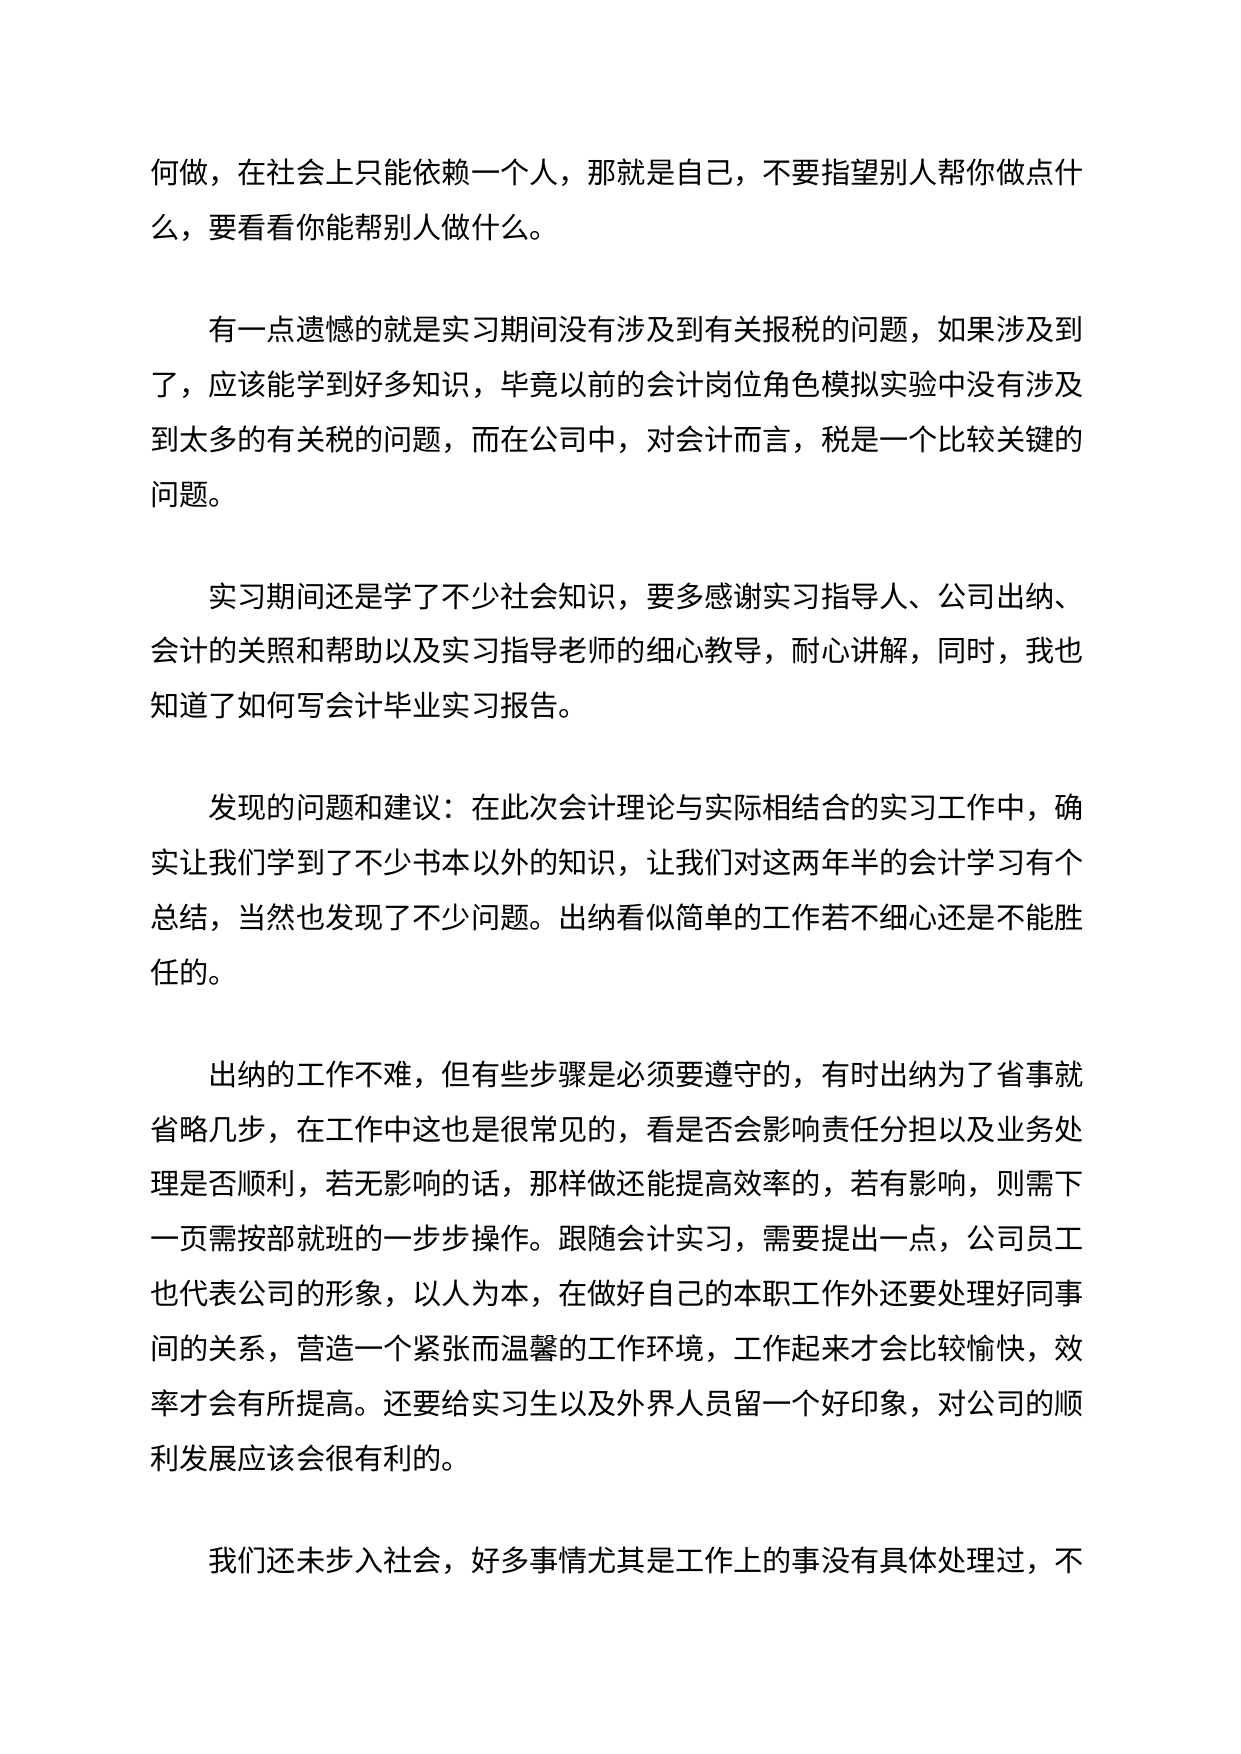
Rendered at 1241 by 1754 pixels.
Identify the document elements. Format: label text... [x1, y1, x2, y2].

text 发现的问题和建议：在此次会计理论与实际相结合的实习工作中，确实让我们学到了不少书本以外的知识，让我们对这两年半的会计学习有个总结，当然也发现了不少问题。出纳看似简单的工作若不细心还是不能胜任的。 [150, 785, 1090, 992]
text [150, 150, 1090, 247]
text 有一点遗憾的就是实习期间没有涉及到有关报税的问题，如果涉及到了，应该能学到好多知识，毕竟以前的会计岗位角色模拟实验中没有涉及到太多的有关税的问题，而在公司中，对会计而言，税是一个比较关键的问题。 [150, 307, 1090, 514]
text 出纳的工作不难，但有些步骤是必须要遵守的，有时出纳为了省事就省略几步，在工作中这也是很常见的，看是否会影响责任分担以及业务处理是否顺利，若无影响的话，那样做还能提高效率的，若有影响，则需下一页需按部就班的一步步操作。跟随会计实习，需要提出一点，公司员工也代表公司的形象，以人为本，在做好自己的本职工作外还要处理好同事间的关系，营造一个紧张而温馨的工作环境，工作起来才会比较愉快，效率才会有所提高。还要给实习生以及外界人员留一个好印象，对公司的顺利发展应该会很有利的。 [150, 1051, 1090, 1478]
text 实习期间还是学了不少社会知识，要多感谢实习指导人、公司出纳、会计的关照和帮助以及实习指导老师的细心教导，耐心讲解，同时，我也知道了如何写会计毕业实习报告。 [150, 573, 1090, 725]
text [150, 1537, 1090, 1579]
